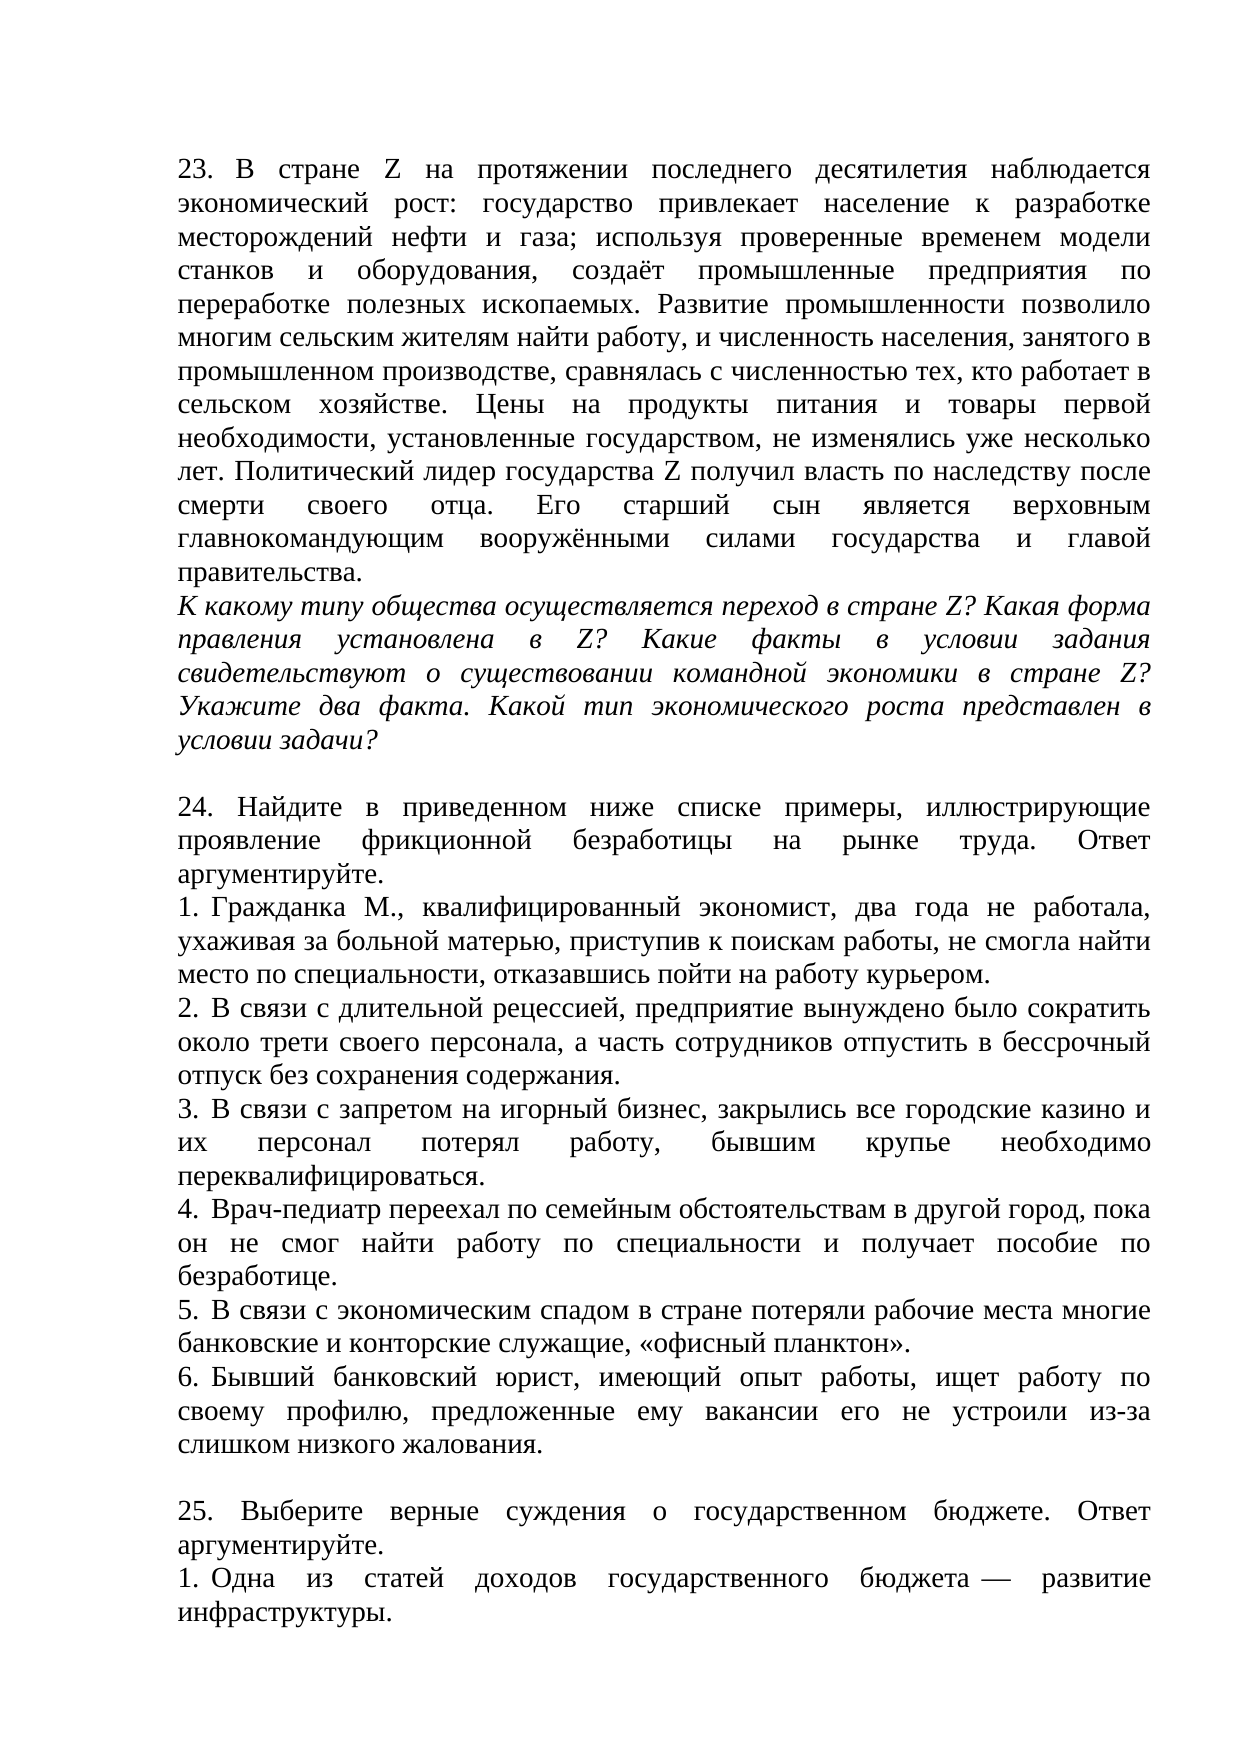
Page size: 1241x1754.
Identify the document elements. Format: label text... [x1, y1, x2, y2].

text 24. Найдите в приведенном ниже списке примеры, иллюстрирующие проявление фрикционной безработицы на рынке труда. Ответ аргументируйте. [177, 789, 1152, 889]
text 1. Одна из статей доходов государственного бюджета — развитие инфраструктуры. [177, 1560, 1152, 1627]
text 3. В связи с запретом на игорный бизнес, закрылись все городские казино и их персонал потерял работу, бывшим крупье необходимо переквалифицироваться. [177, 1091, 1152, 1191]
text 4. Врач-педиатр переехал по семейным обстоятельствам в другой город, пока он не смог найти работу по специальности и получает пособие по безработице. [177, 1191, 1152, 1292]
text 1. Гражданка М., квалифицированный экономист, два года не работала, ухаживая за больной матерью, приступив к поискам работы, не смогла найти место по специальности, отказавшись пойти на работу курьером. [177, 889, 1152, 990]
text 25. Выберите верные суждения о государственном бюджете. Ответ аргументируйте. [177, 1493, 1152, 1560]
text 23. В стране Z на протяжении последнего десятилетия наблюдается экономический рост: государство привлекает население к разработке месторождений нефти и газа; используя проверенные временем модели станков и оборудования, создаёт промышленные предприятия по переработке полезных ископаемых. Развитие промышленности позволило многим сельским жителям найти работу, и численность населения, занятого в промышленном производстве, сравнялась с численностью тех, кто работает в сельском хозяйстве. Цены на продукты питания и товары первой необходимости, установленные государством, не изменялись уже несколько лет. Политический лидер государства Z получил власть по наследству после смерти своего отца. Его старший сын является верховным главнокомандующим вооружёнными силами государства и главой правительства. [177, 152, 1152, 588]
text 5. В связи с экономическим спадом в стране потеряли рабочие места многие банковские и конторские служащие, «офисный планктон». [177, 1292, 1152, 1359]
text 2. В связи с длительной рецессией, предприятие вынуждено было сократить около трети своего персонала, а часть сотрудников отпустить в бессрочный отпуск без сохранения содержания. [177, 990, 1152, 1091]
text 6. Бывший банковский юрист, имеющий опыт работы, ищет работу по своему профилю, предложенные ему вакансии его не устроили из-за слишком низкого жалования. [177, 1359, 1152, 1460]
text К какому типу общества осуществляется переход в стране Z? Какая форма правления установлена в Z? Какие факты в условии задания свидетельствуют о существовании командной экономики в стране Z? Укажите два факта. Какой тип экономического роста представлен в условии задачи? [177, 588, 1152, 755]
